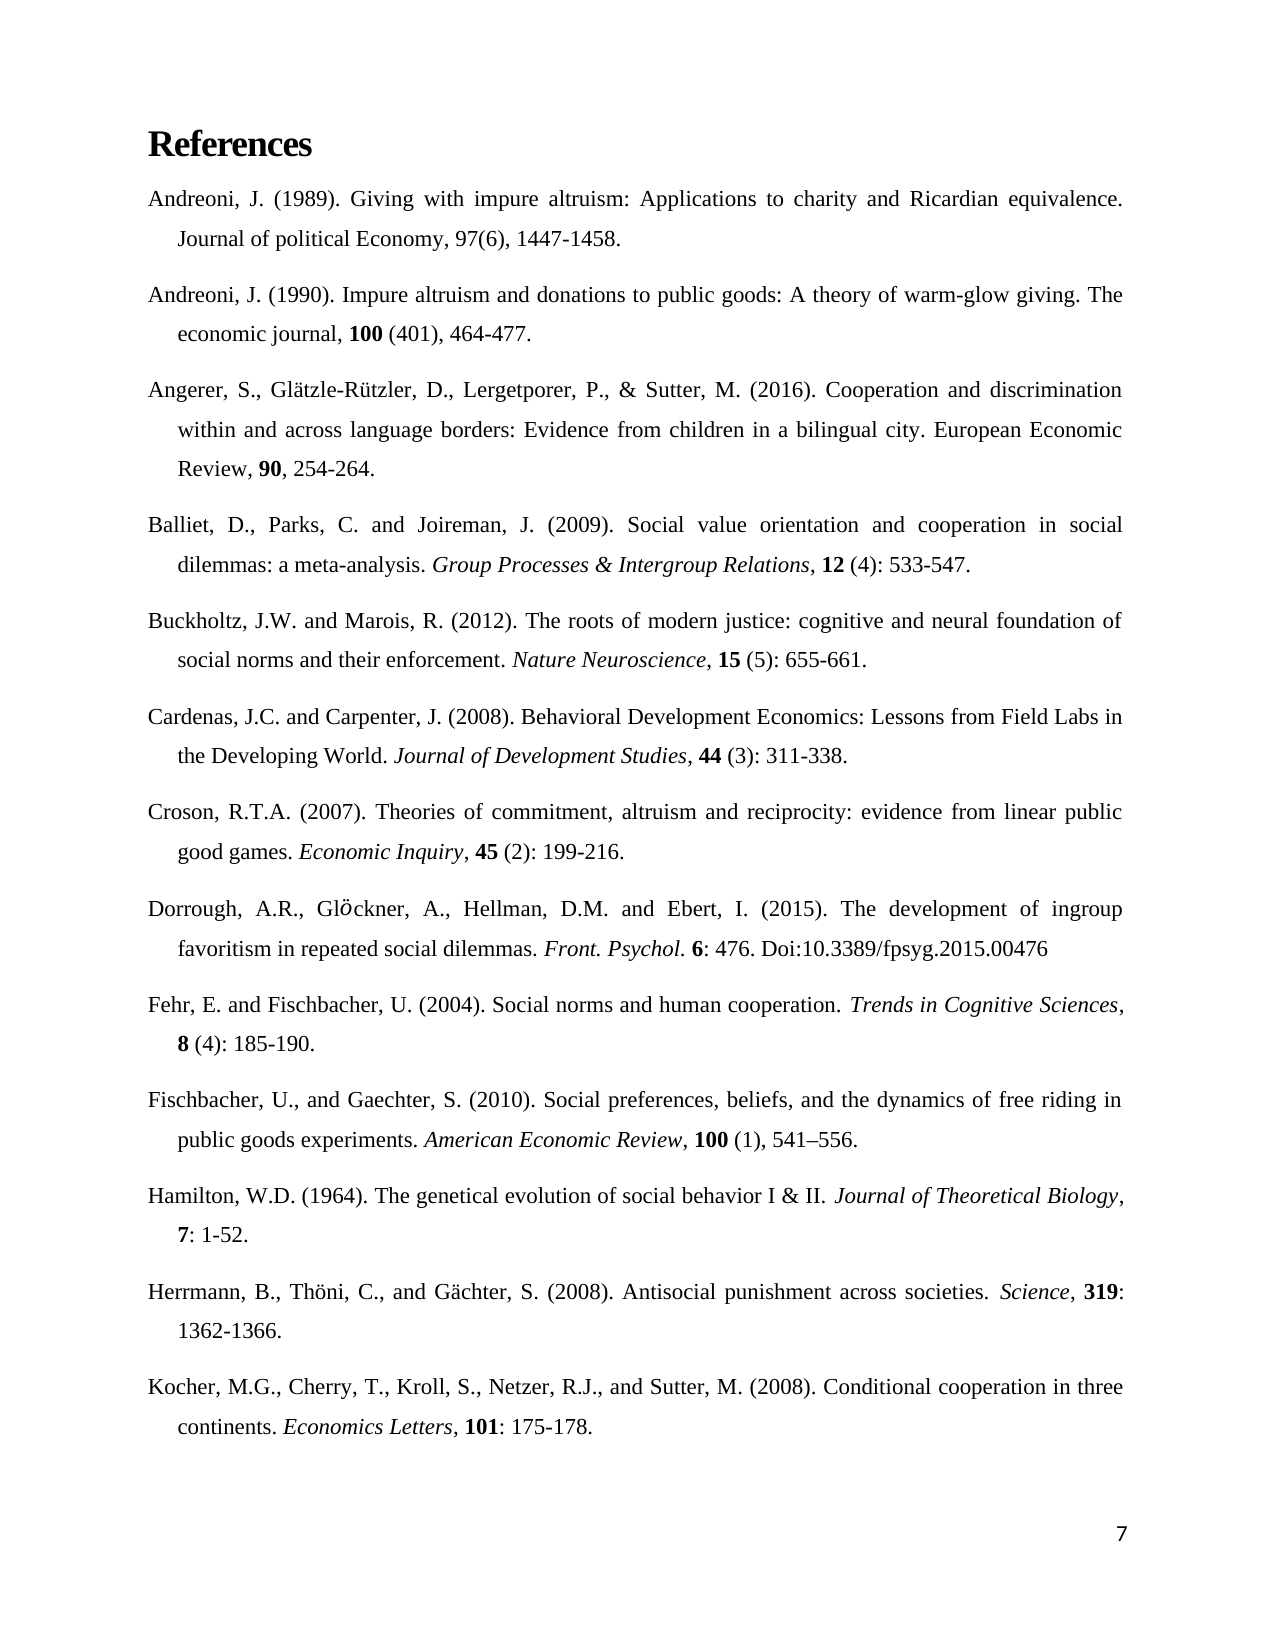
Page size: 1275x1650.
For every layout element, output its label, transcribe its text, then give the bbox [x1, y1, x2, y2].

text Kocher, M.G., Cherry, T., Kroll, S., Netzer, R.J., and Sutter, M. (2008). Conditional cooperation in three continents. Economics Letters, 101: 175-178. [148, 1373, 1124, 1439]
text Herrmann, B., Thöni, C., and Gächter, S. (2008). Antisocial punishment across societies. Science, 319: 1362-1366. [148, 1278, 1124, 1343]
text References [148, 122, 1127, 165]
text Croson, R.T.A. (2007). Theories of commitment, altruism and reciprocity: evidence from linear public good games. Economic Inquiry, 45 (2): 199-216. [148, 798, 1124, 864]
text Andreoni, J. (1990). Impure altruism and donations to public goods: A theory of warm-glow giving. The economic journal, 100 (401), 464-477. [148, 281, 1124, 347]
text Angerer, S., Glätzle-Rützler, D., Lergetporer, P., & Sutter, M. (2016). Cooperation and discrimination within and across language borders: Evidence from children in a bilingual city. European Economic Review, 90, 254-264. [148, 376, 1124, 482]
text Fehr, E. and Fischbacher, U. (2004). Social norms and human cooperation. Trends in Cognitive Sciences, 8 (4): 185-190. [148, 991, 1124, 1057]
text Fischbacher, U., and Gaechter, S. (2010). Social preferences, beliefs, and the dynamics of free riding in public goods experiments. American Economic Review, 100 (1), 541–556. [148, 1086, 1124, 1152]
text Buckholtz, J.W. and Marois, R. (2012). The roots of modern justice: cognitive and neural foundation of social norms and their enforcement. Nature Neuroscience, 15 (5): 655-661. [148, 607, 1124, 673]
text Hamilton, W.D. (1964). The genetical evolution of social behavior I & II. Journal of Theoretical Biology, 7: 1-52. [148, 1182, 1124, 1248]
text Balliet, D., Parks, C. and Joireman, J. (2009). Social value orientation and cooperation in social dilemmas: a meta-analysis. Group Processes & Intergroup Relations, 12 (4): 533-547. [148, 511, 1124, 577]
text Dorrough, A.R., Glckner, A., Hellman, D.M. and Ebert, I. (2015). The development of ingroup favoritism in repeated social dilemmas. Front. Psychol. 6: 476. Doi:10.3389/fpsyg.2015.00476 [148, 894, 1124, 961]
text Cardenas, J.C. and Carpenter, J. (2008). Behavioral Development Economics: Lessons from Field Labs in the Developing World. Journal of Development Studies, 44 (3): 311-338. [148, 703, 1124, 768]
text Andreoni, J. (1989). Giving with impure altruism: Applications to charity and Ricardian equivalence. Journal of political Economy, 97(6), 1447-1458. [148, 185, 1124, 251]
